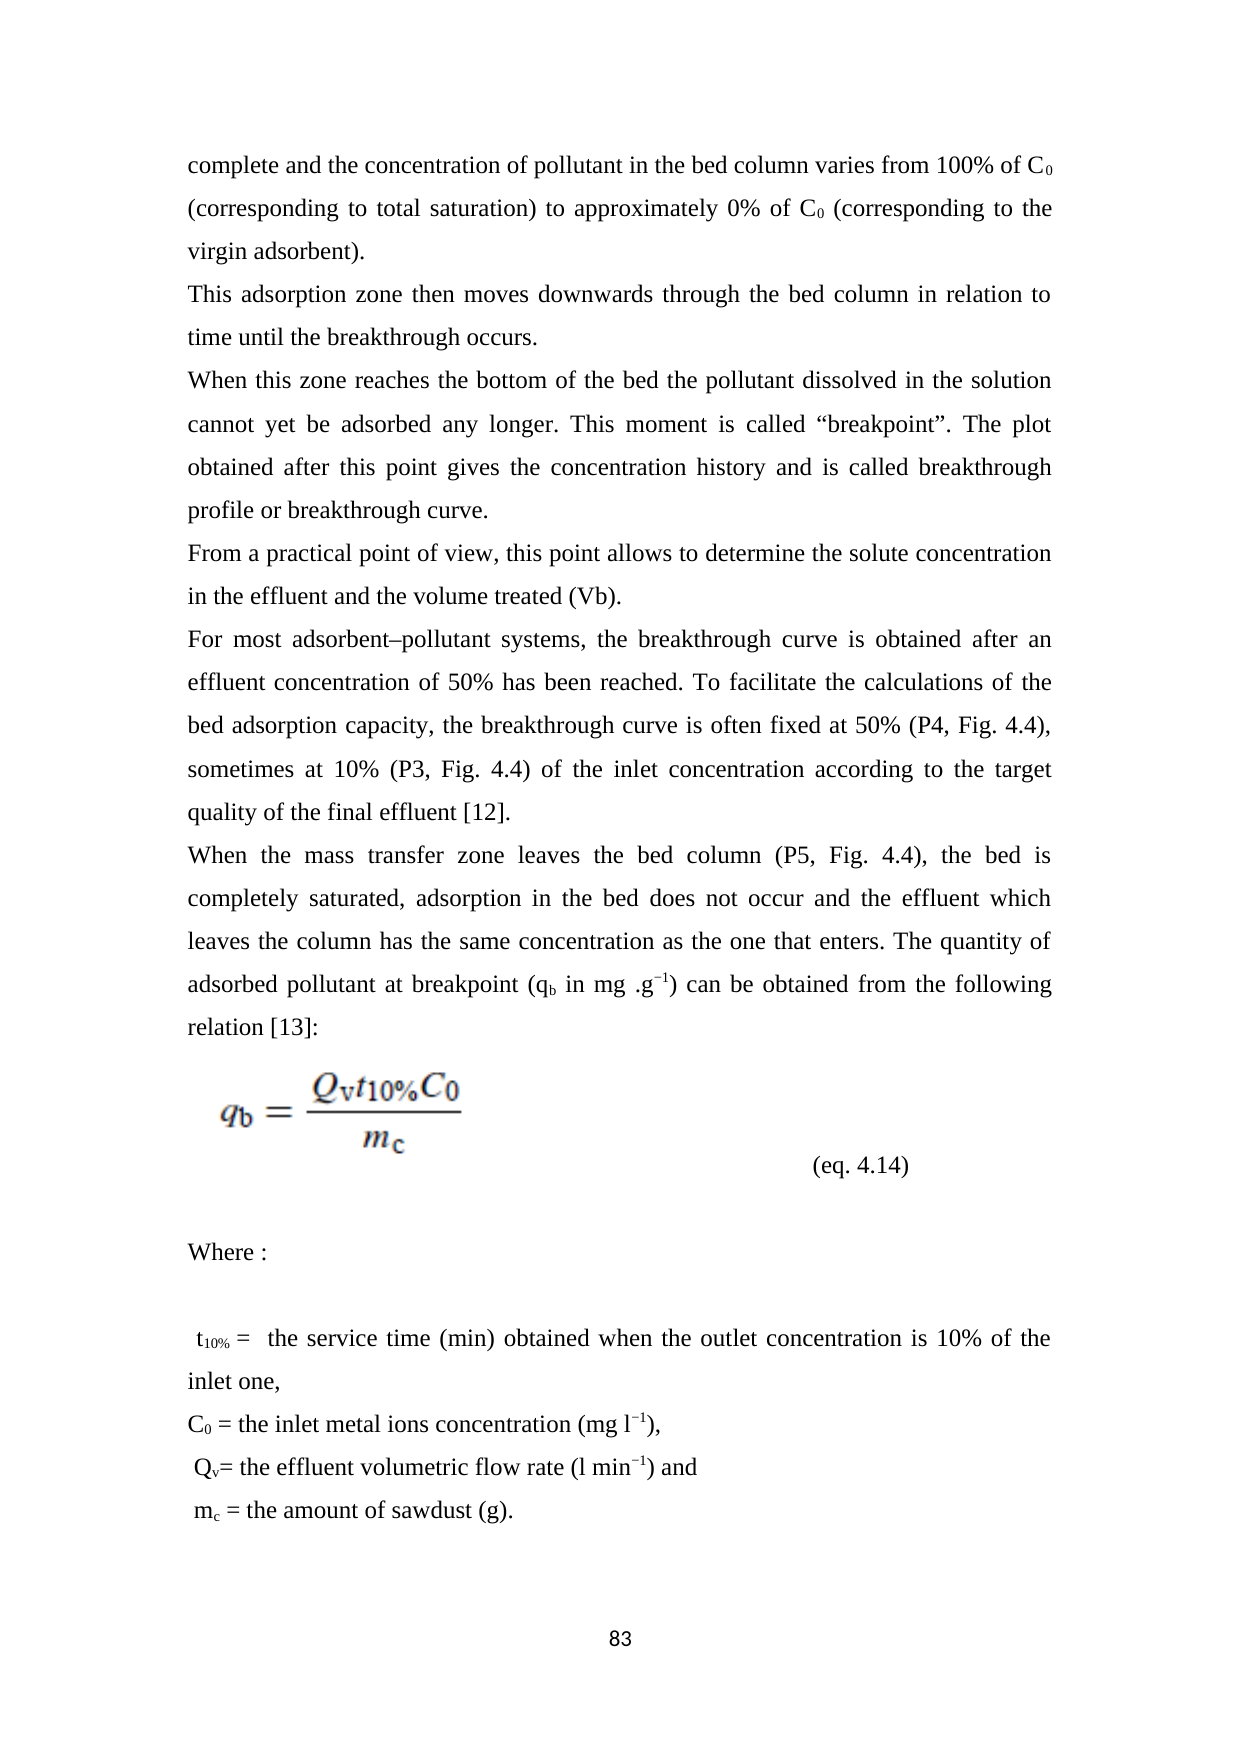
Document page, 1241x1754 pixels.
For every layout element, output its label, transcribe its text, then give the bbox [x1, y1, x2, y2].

text t10% = the service time (min) obtained when the outlet concentration is 10% of the inlet one, [187, 1323, 1053, 1395]
text Where : [187, 1237, 1053, 1265]
text (eq. 4.14) [187, 1056, 1053, 1179]
text From a practical point of view, this point allows to determine the solute concentration in the effluent and the volume treated (Vb). [187, 538, 1053, 610]
text When the mass transfer zone leaves the bed column (P5, Fig. 4.4), the bed is completely saturated, adsorption in the bed does not occur and the effluent which leaves the column has the same concentration as the one that enters. The quantity of adsorbed pollutant at breakpoint (qb in mg .g−1) can be obtained from the following relation [13]: [187, 840, 1053, 1041]
text C0 = the inlet metal ions concentration (mg l−1), [187, 1409, 1053, 1438]
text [187, 150, 1053, 265]
text This adsorption zone then moves downwards through the bed column in relation to time until the breakthrough occurs. [187, 279, 1053, 351]
text For most adsorbent–pollutant systems, the breakthrough curve is obtained after an effluent concentration of 50% has been reached. To facilitate the calculations of the bed adsorption capacity, the breakthrough curve is often fixed at 50% (P4, Fig. 4.4), sometimes at 10% (P3, Fig. 4.4) of the inlet concentration according to the target quality of the final effluent [12]. [187, 624, 1053, 826]
text mc = the amount of sawdust (g). [187, 1495, 1053, 1524]
text Qv= the effluent volumetric flow rate (l min−1) and [187, 1452, 1053, 1481]
text When this zone reaches the bottom of the bed the pollutant dissolved in the solution cannot yet be adsorbed any longer. This moment is called “breakpoint”. The plot obtained after this point gives the concentration history and is called breakthrough profile or breakthrough curve. [187, 366, 1053, 524]
